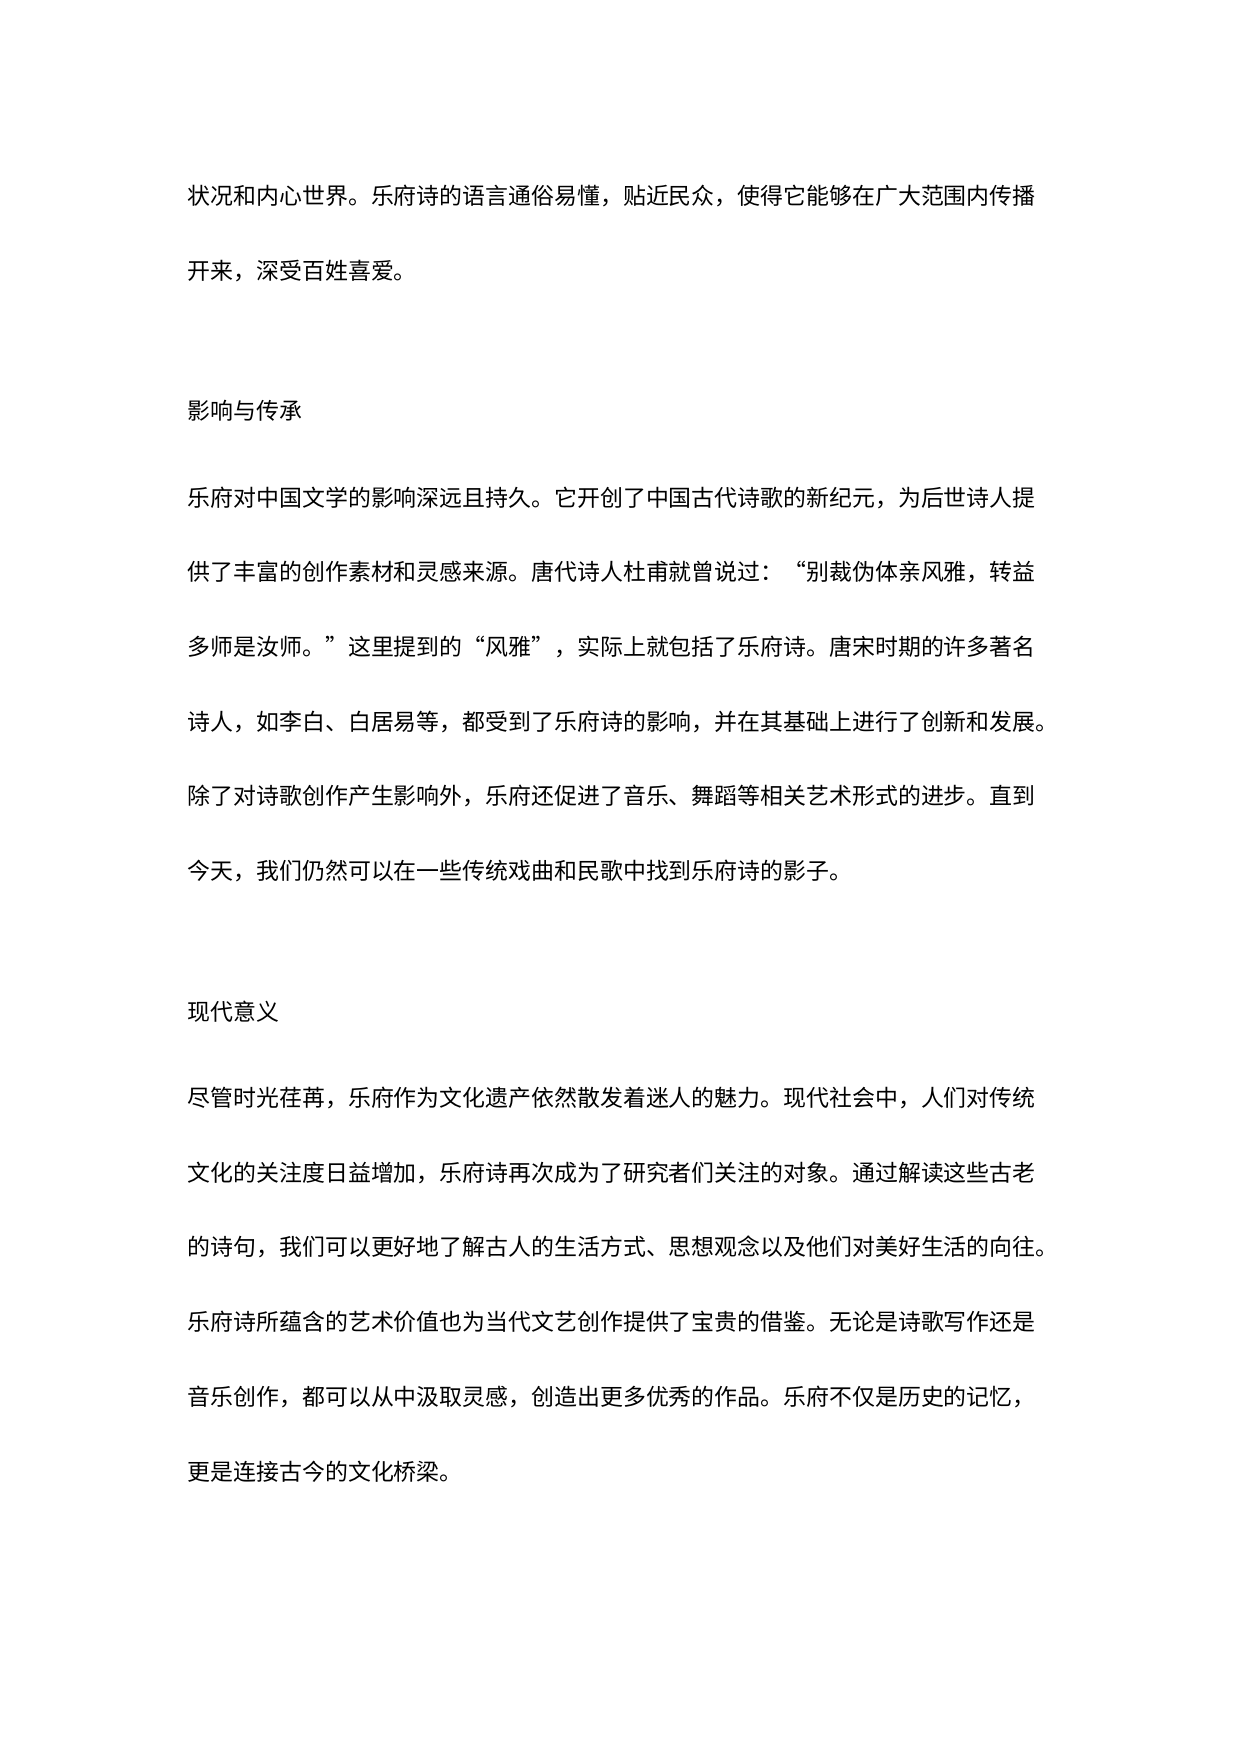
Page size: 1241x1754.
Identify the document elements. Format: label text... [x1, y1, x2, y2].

text 影响与传承 [187, 377, 1053, 442]
text 尽管时光荏苒，乐府作为文化遗产依然散发着迷人的魅力。现代社会中，人们对传统文化的关注度日益增加，乐府诗再次成为了研究者们关注的对象。通过解读这些古老的诗句，我们可以更好地了解古人的生活方式、思想观念以及他们对美好生活的向往。乐府诗所蕴含的艺术价值也为当代文艺创作提供了宝贵的借鉴。无论是诗歌写作还是音乐创作，都可以从中汲取灵感，创造出更多优秀的作品。乐府不仅是历史的记忆，更是连接古今的文化桥梁。 [187, 1064, 1053, 1502]
text 现代意义 [187, 977, 1053, 1042]
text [187, 162, 1053, 302]
text 乐府对中国文学的影响深远且持久。它开创了中国古代诗歌的新纪元，为后世诗人提供了丰富的创作素材和灵感来源。唐代诗人杜甫就曾说过：“别裁伪体亲风雅，转益多师是汝师。”这里提到的“风雅”，实际上就包括了乐府诗。唐宋时期的许多著名诗人，如李白、白居易等，都受到了乐府诗的影响，并在其基础上进行了创新和发展。除了对诗歌创作产生影响外，乐府还促进了音乐、舞蹈等相关艺术形式的进步。直到今天，我们仍然可以在一些传统戏曲和民歌中找到乐府诗的影子。 [187, 464, 1053, 902]
